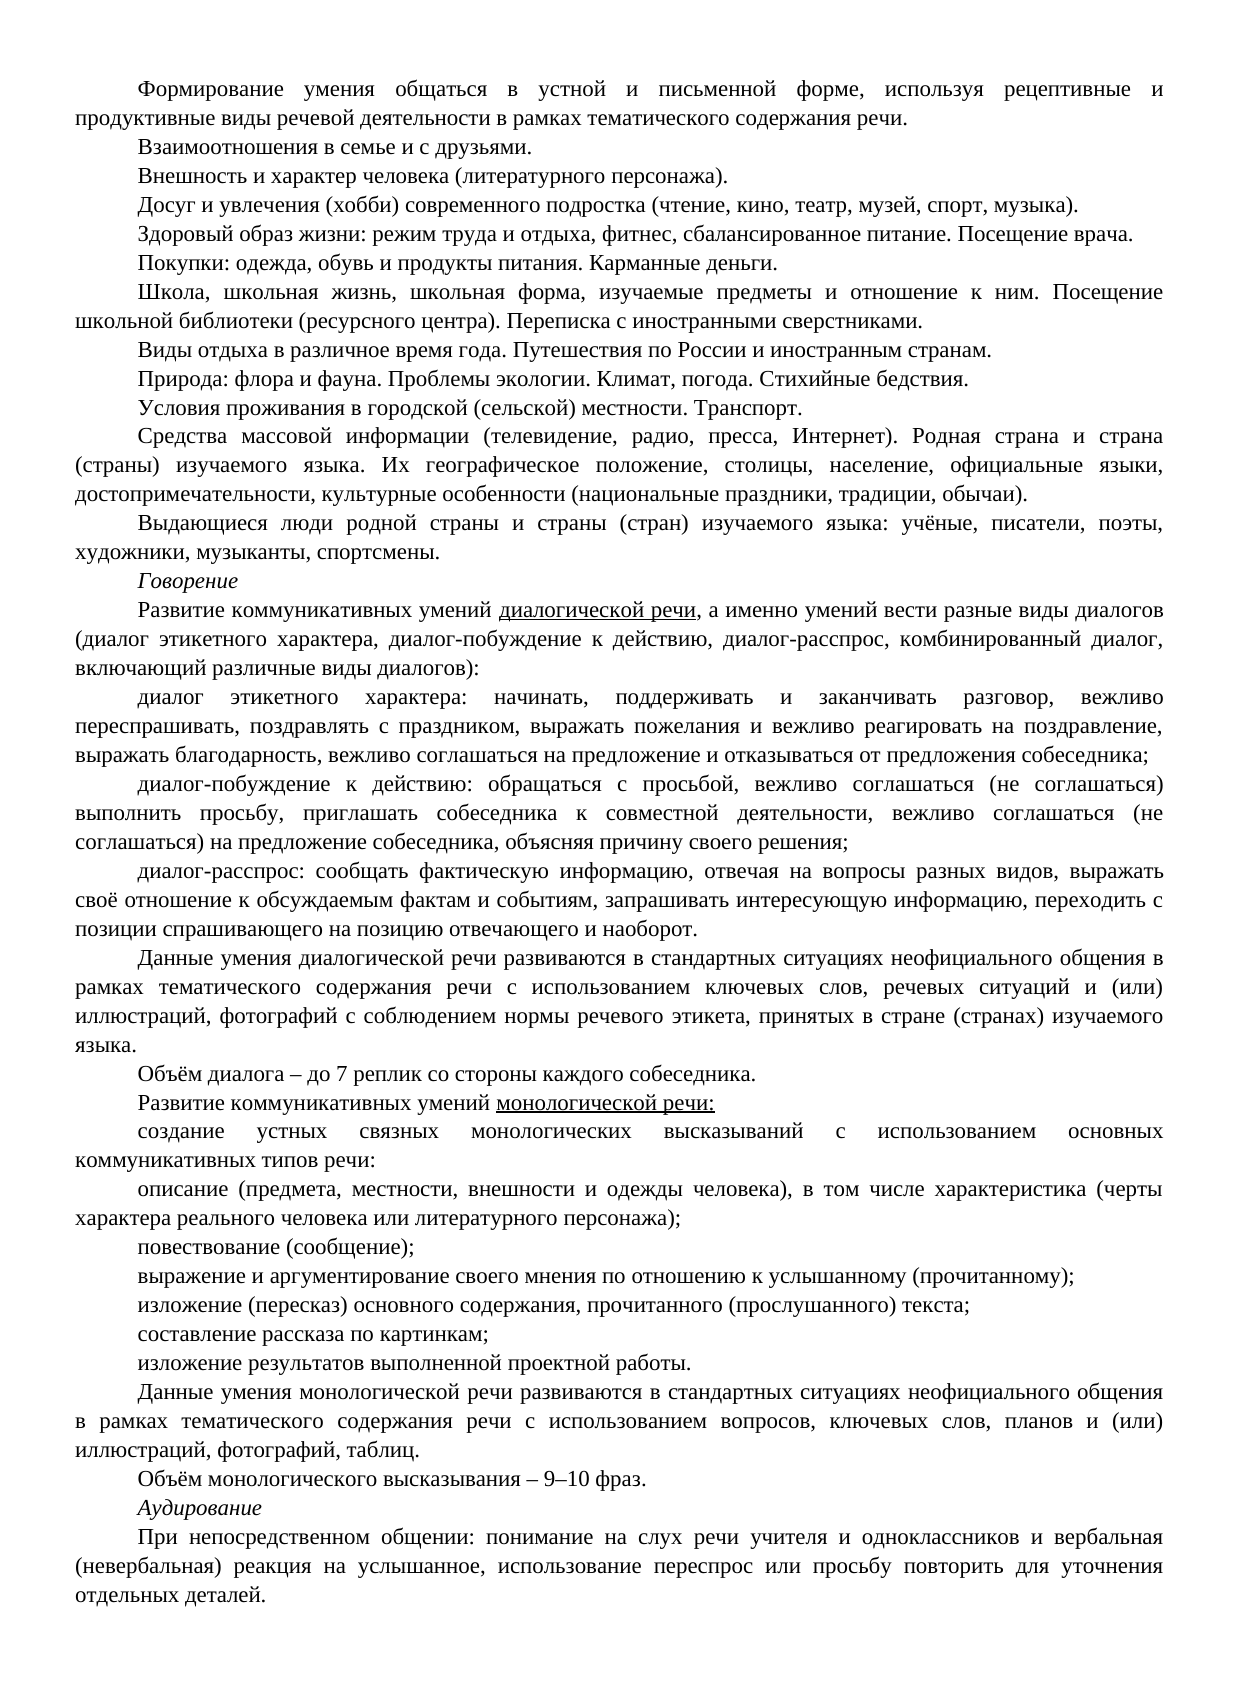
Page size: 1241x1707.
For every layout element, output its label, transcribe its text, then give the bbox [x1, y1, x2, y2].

text Развитие коммуникативных умений диалогической речи, а именно умений вести разные виды диалогов (диалог этикетного характера, диалог-побуждение к действию, диалог-расспрос, комбинированный диалог, включающий различные виды диалогов): [75, 596, 1165, 681]
text Природа: флора и фауна. Проблемы экологии. Климат, погода. Стихийные бедствия. [75, 364, 1165, 391]
text Покупки: одежда, обувь и продукты питания. Карманные деньги. [75, 249, 1165, 275]
text Аудирование [75, 1494, 1165, 1520]
text Данные умения диалогической речи развиваются в стандартных ситуациях неофициального общения в рамках тематического содержания речи с использованием ключевых слов, речевых ситуаций и (или) иллюстраций, фотографий с соблюдением нормы речевого этикета, принятых в стране (странах) изучаемого языка. [75, 944, 1165, 1057]
text При непосредственном общении: понимание на слух речи учителя и одноклассников и вербальная (невербальная) реакция на услышанное, использование переспрос или просьбу повторить для уточнения отдельных деталей. [75, 1523, 1165, 1607]
text Здоровый образ жизни: режим труда и отдыха, фитнес, сбалансированное питание. Посещение врача. [75, 220, 1165, 246]
text описание (предмета, местности, внешности и одежды человека), в том числе характеристика (черты характера реального человека или литературного персонажа); [75, 1175, 1165, 1231]
text Школа, школьная жизнь, школьная форма, изучаемые предметы и отношение к ним. Посещение школьной библиотеки (ресурсного центра). Переписка с иностранными сверстниками. [75, 278, 1165, 333]
text Говорение [75, 567, 1165, 594]
text диалог-расспрос: сообщать фактическую информацию, отвечая на вопросы разных видов, выражать своё отношение к обсуждаемым фактам и событиям, запрашивать интересующую информацию, переходить с позиции спрашивающего на позицию отвечающего и наоборот. [75, 857, 1165, 941]
text Взаимоотношения в семье и с друзьями. [75, 133, 1165, 159]
text Внешность и характер человека (литературного персонажа). [75, 162, 1165, 188]
text Данные умения монологической речи развиваются в стандартных ситуациях неофициального общения в рамках тематического содержания речи с использованием вопросов, ключевых слов, планов и (или) иллюстраций, фотографий, таблиц. [75, 1378, 1165, 1462]
text Досуг и увлечения (хобби) современного подростка (чтение, кино, театр, музей, спорт, музыка). [75, 191, 1165, 217]
text повествование (сообщение); [75, 1233, 1165, 1260]
text создание устных связных монологических высказываний с использованием основных коммуникативных типов речи: [75, 1117, 1165, 1173]
text Развитие коммуникативных умений монологической речи: [75, 1088, 1165, 1115]
text изложение (пересказ) основного содержания, прочитанного (прослушанного) текста; [75, 1291, 1165, 1318]
text Объём диалога – до 7 реплик со стороны каждого собеседника. [75, 1059, 1165, 1086]
text Виды отдыха в различное время года. Путешествия по России и иностранным странам. [75, 336, 1165, 362]
text Условия проживания в городской (сельской) местности. Транспорт. [75, 393, 1165, 420]
text выражение и аргументирование своего мнения по отношению к услышанному (прочитанному); [75, 1262, 1165, 1289]
text Выдающиеся люди родной страны и страны (стран) изучаемого языка: учёные, писатели, поэты, художники, музыканты, спортсмены. [75, 509, 1165, 565]
text составление рассказа по картинкам; [75, 1320, 1165, 1347]
text Объём монологического высказывания – 9–10 фраз. [75, 1465, 1165, 1491]
text Формирование умения общаться в устной и письменной форме, используя рецептивные и продуктивные виды речевой деятельности в рамках тематического содержания речи. [75, 75, 1165, 130]
text диалог этикетного характера: начинать, поддерживать и заканчивать разговор, вежливо переспрашивать, поздравлять с праздником, выражать пожелания и вежливо реагировать на поздравление, выражать благодарность, вежливо соглашаться на предложение и отказываться от предложения собеседника; [75, 683, 1165, 767]
text диалог-побуждение к действию: обращаться с просьбой, вежливо соглашаться (не соглашаться) выполнить просьбу, приглашать собеседника к совместной деятельности, вежливо соглашаться (не соглашаться) на предложение собеседника, объясняя причину своего решения; [75, 770, 1165, 854]
text Средства массовой информации (телевидение, радио, пресса, Интернет). Родная страна и страна (страны) изучаемого языка. Их географическое положение, столицы, население, официальные языки, достопримечательности, культурные особенности (национальные праздники, традиции, обычаи). [75, 422, 1165, 507]
text изложение результатов выполненной проектной работы. [75, 1349, 1165, 1376]
